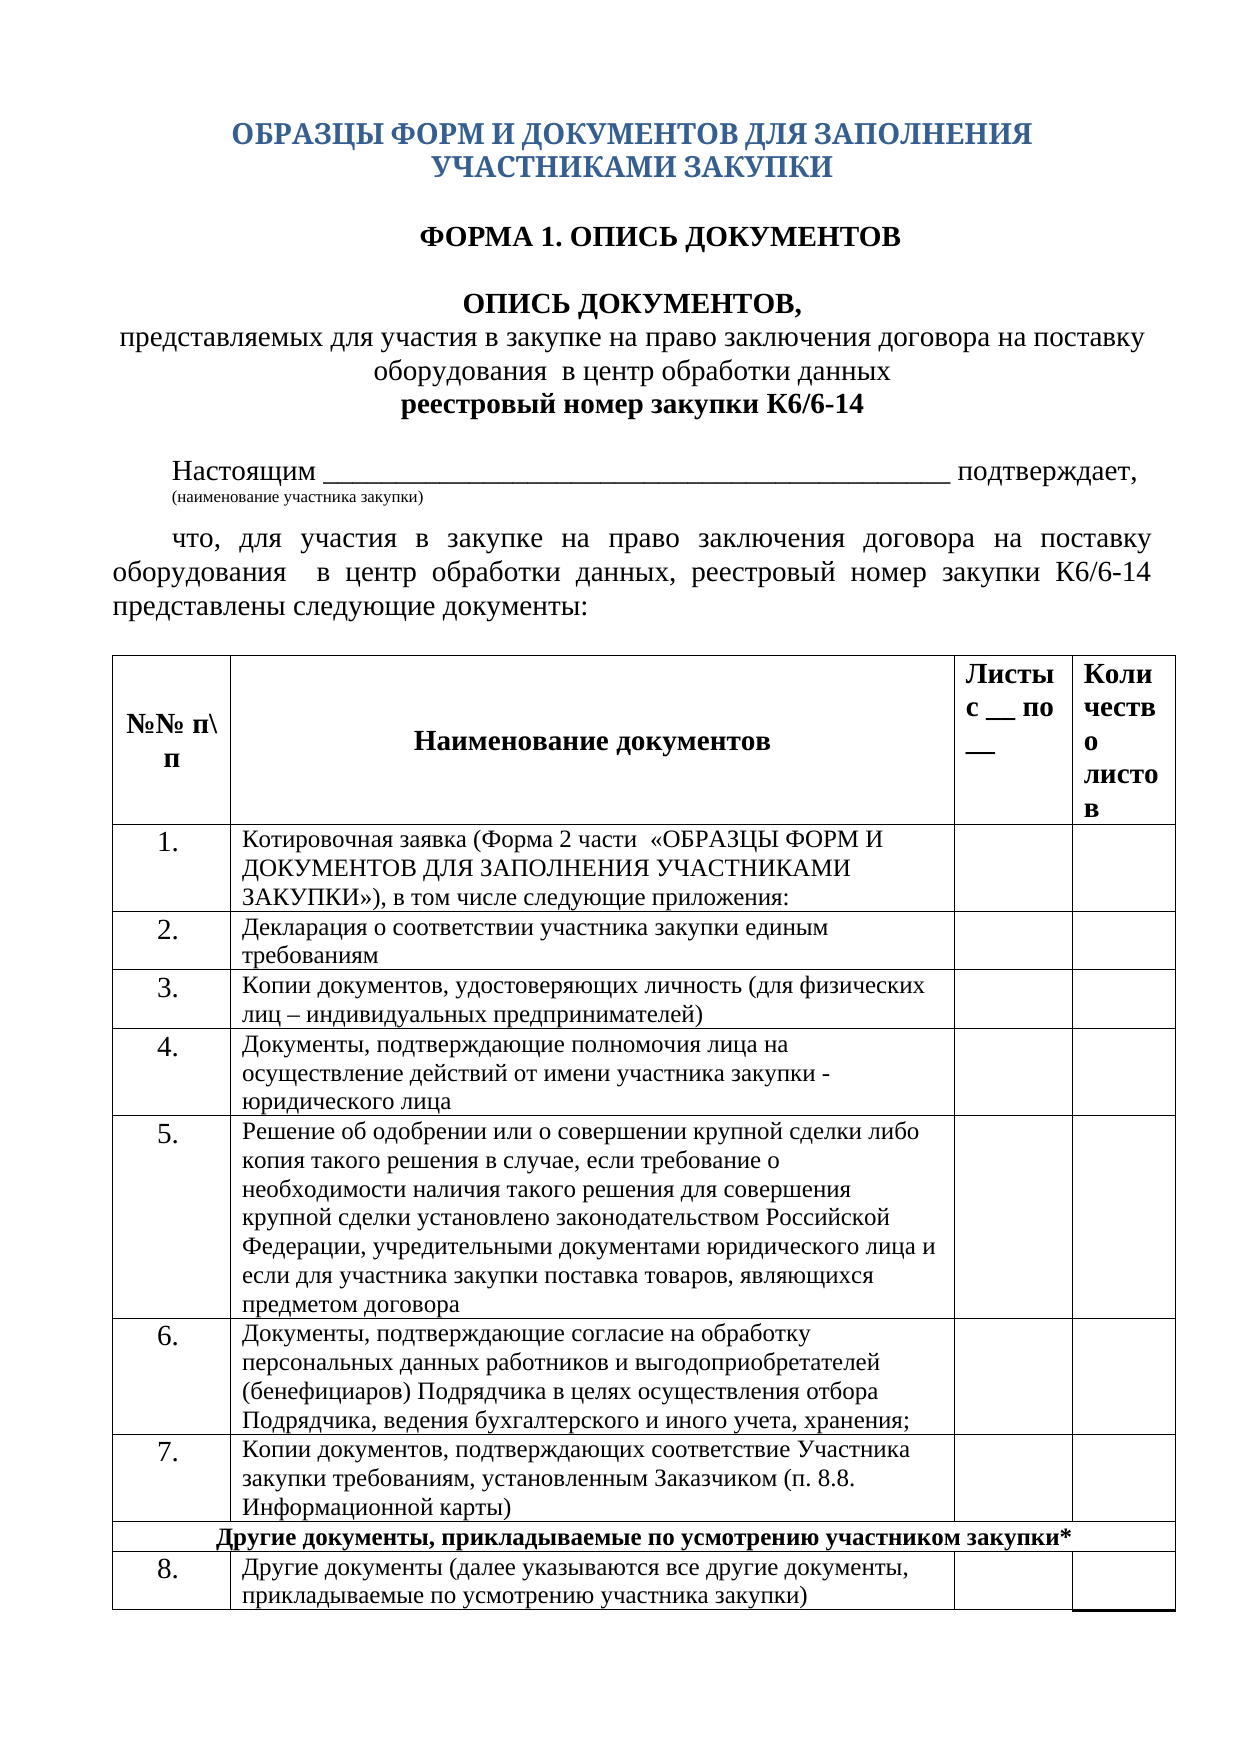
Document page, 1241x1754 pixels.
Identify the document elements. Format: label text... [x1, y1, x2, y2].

text представляемых для участия в закупке на право заключения договора на поставку оборудования в центр обработки данных [112, 319, 1152, 386]
table_cell [113, 1029, 230, 1115]
table_cell Решение об одобрении или о совершении крупной сделки либо копия такого решения в случае, если требование о необходимости наличия такого решения для совершения крупной сделки установлено законодательством Российской Федерации, учредительными документами юридического лица и если для участника закупки поставка товаров, являющихся предметом договора [231, 1116, 954, 1317]
table_cell [955, 1029, 1072, 1115]
table_cell Документы, подтверждающие полномочия лица на осуществление действий от имени участника закупки -юридического лица [231, 1029, 954, 1115]
text ОПИСЬ ДОКУМЕНТОВ, [112, 286, 1152, 319]
text (наименование участника закупки) [112, 487, 1152, 521]
table_cell [1073, 1435, 1175, 1521]
text ОБРАЗЦЫ ФОРМ И ДОКУМЕНТОВ ДЛЯ ЗАПОЛНЕНИЯ УЧАСТНИКАМИ ЗАКУПКИ [112, 118, 1152, 185]
table_cell Копии документов, подтверждающих соответствие Участника закупки требованиям, установленным Заказчиком (п. 8.8. Информационной карты) [231, 1435, 954, 1521]
table_cell Копии документов, удостоверяющих личность (для физических лиц – индивидуальных предпринимателей) [231, 970, 954, 1028]
table_cell [1073, 1552, 1175, 1609]
table_cell [113, 1552, 230, 1609]
table_cell [955, 1116, 1072, 1317]
text что, для участия в закупке на право заключения договора на поставку оборудования в центр обработки данных, реестровый номер закупки К6/6-14 представлены следующие документы: [112, 521, 1152, 621]
table_cell [1073, 1319, 1175, 1433]
table_cell Документы, подтверждающие согласие на обработку персональных данных работников и выгодоприобретателей (бенефициаров) Подрядчика в целях осуществления отбора Подрядчика, ведения бухгалтерского и иного учета, хранения; [231, 1319, 954, 1433]
table_cell [955, 912, 1072, 969]
text реестровый номер закупки К6/6-14 [112, 386, 1152, 420]
subtitle ФОРМА 1. ОПИСЬ ДОКУМЕНТОВ [169, 219, 1152, 252]
table_header Количество листов [1073, 656, 1175, 823]
table_header Наименование документов [231, 656, 954, 823]
text Настоящим ___________________________________________ подтверждает, [112, 453, 1152, 487]
table_cell [1073, 970, 1175, 1028]
table_cell Другие документы (далее указываются все другие документы, прикладываемые по усмотрению участника закупки) [231, 1552, 954, 1609]
table_cell Другие документы, прикладываемые по усмотрению участником закупки* [113, 1522, 1175, 1551]
table_cell [1073, 912, 1175, 969]
table_cell [1073, 1029, 1175, 1115]
table_cell [955, 970, 1072, 1028]
table_cell [113, 1435, 230, 1521]
table_cell [1073, 825, 1175, 911]
table_header Листы с __ по __ [955, 656, 1072, 823]
table_cell [113, 970, 230, 1028]
table_cell Декларация о соответствии участника закупки единым требованиям [231, 912, 954, 969]
table_cell [113, 825, 230, 911]
table_header №№ п\п [113, 656, 230, 823]
table_cell [113, 1319, 230, 1433]
table_cell [955, 1319, 1072, 1433]
table_cell Котировочная заявка (Форма 2 части 0 «ОБРАЗЦЫ ФОРМ И ДОКУМЕНТОВ ДЛЯ ЗАПОЛНЕНИЯ УЧАСТНИКАМИ ЗАКУПКИ»), в том числе следующие приложения: [231, 825, 954, 911]
table_cell [955, 1552, 1072, 1609]
table_cell [113, 912, 230, 969]
table_cell [1073, 1116, 1175, 1317]
table_cell [955, 1435, 1072, 1521]
table_cell [113, 1116, 230, 1317]
table_cell [955, 825, 1072, 911]
